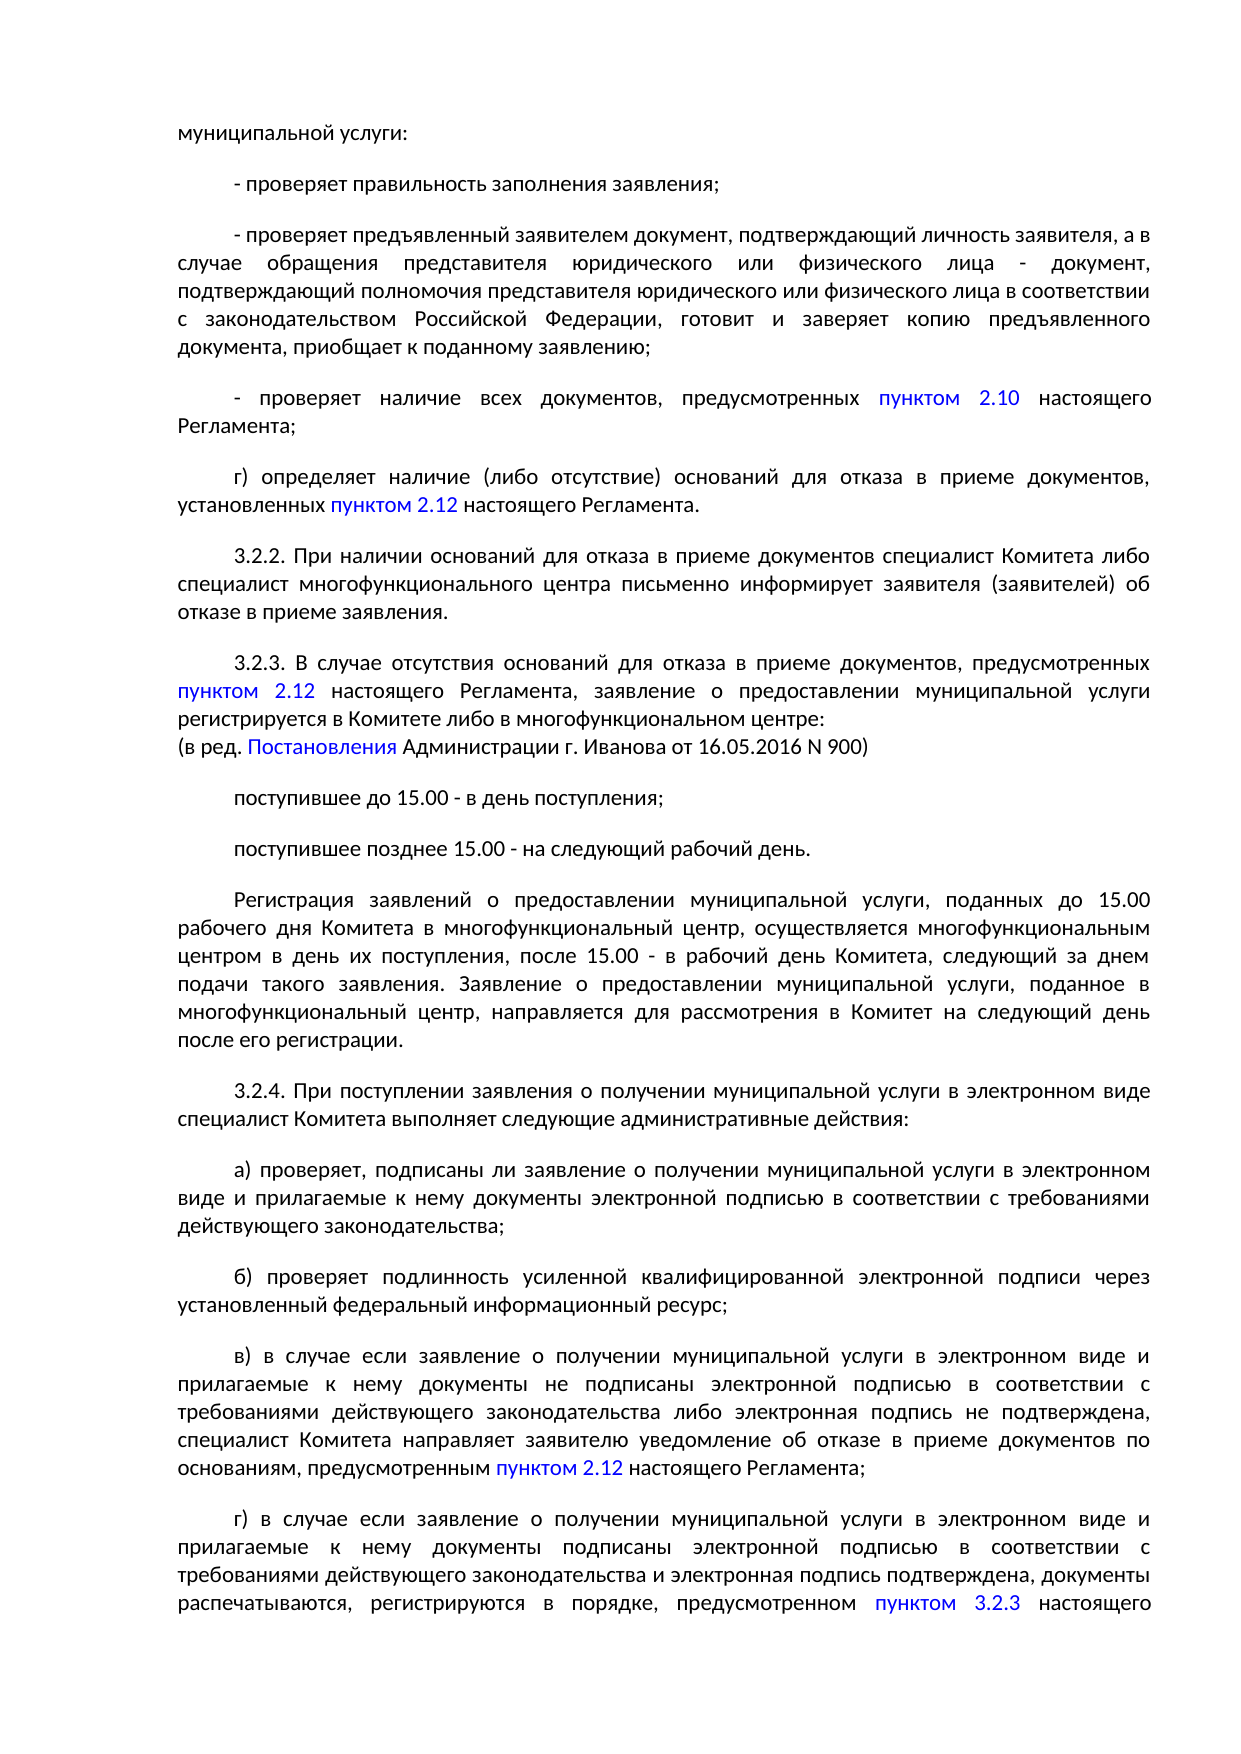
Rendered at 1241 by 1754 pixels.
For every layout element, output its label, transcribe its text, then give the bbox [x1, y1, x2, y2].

text поступившее до 15.00 - в день поступления; [177, 783, 1152, 811]
text Регистрация заявлений о предоставлении муниципальной услуги, поданных до 15.00 рабочего дня Комитета в многофункциональный центр, осуществляется многофункциональным центром в день их поступления, после 15.00 - в рабочий день Комитета, следующий за днем подачи такого заявления. Заявление о предоставлении муниципальной услуги, поданное в многофункциональный центр, направляется для рассмотрения в Комитет на следующий день после его регистрации. [177, 885, 1152, 1053]
text - проверяет предъявленный заявителем документ, подтверждающий личность заявителя, а в случае обращения представителя юридического или физического лица - документ, подтверждающий полномочия представителя юридического или физического лица в соответствии с законодательством Российской Федерации, готовит и заверяет копию предъявленного документа, приобщает к поданному заявлению; [177, 220, 1152, 360]
text (в ред. Постановления Администрации г. Иванова от 16.05.2016 N 900) [177, 732, 1152, 760]
text г) определяет наличие (либо отсутствие) оснований для отказа в приеме документов, установленных пунктом 2.12 настоящего Регламента. [177, 462, 1152, 518]
text 3.2.2. При наличии оснований для отказа в приеме документов специалист Комитета либо специалист многофункционального центра письменно информирует заявителя (заявителей) об отказе в приеме заявления. [177, 541, 1152, 625]
text а) проверяет, подписаны ли заявление о получении муниципальной услуги в электронном виде и прилагаемые к нему документы электронной подписью в соответствии с требованиями действующего законодательства; [177, 1155, 1152, 1239]
text - проверяет правильность заполнения заявления; [177, 169, 1152, 197]
text 3.2.3. В случае отсутствия оснований для отказа в приеме документов, предусмотренных пунктом 2.12 настоящего Регламента, заявление о предоставлении муниципальной услуги регистрируется в Комитете либо в многофункциональном центре: [177, 648, 1152, 732]
text - проверяет наличие всех документов, предусмотренных пунктом 2.10 настоящего Регламента; [177, 383, 1152, 439]
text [177, 1504, 1152, 1616]
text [177, 118, 1152, 146]
text в) в случае если заявление о получении муниципальной услуги в электронном виде и прилагаемые к нему документы не подписаны электронной подписью в соответствии с требованиями действующего законодательства либо электронная подпись не подтверждена, специалист Комитета направляет заявителю уведомление об отказе в приеме документов по основаниям, предусмотренным пунктом 2.12 настоящего Регламента; [177, 1341, 1152, 1481]
text 3.2.4. При поступлении заявления о получении муниципальной услуги в электронном виде специалист Комитета выполняет следующие административные действия: [177, 1076, 1152, 1132]
text поступившее позднее 15.00 - на следующий рабочий день. [177, 834, 1152, 862]
text б) проверяет подлинность усиленной квалифицированной электронной подписи через установленный федеральный информационный ресурс; [177, 1262, 1152, 1318]
